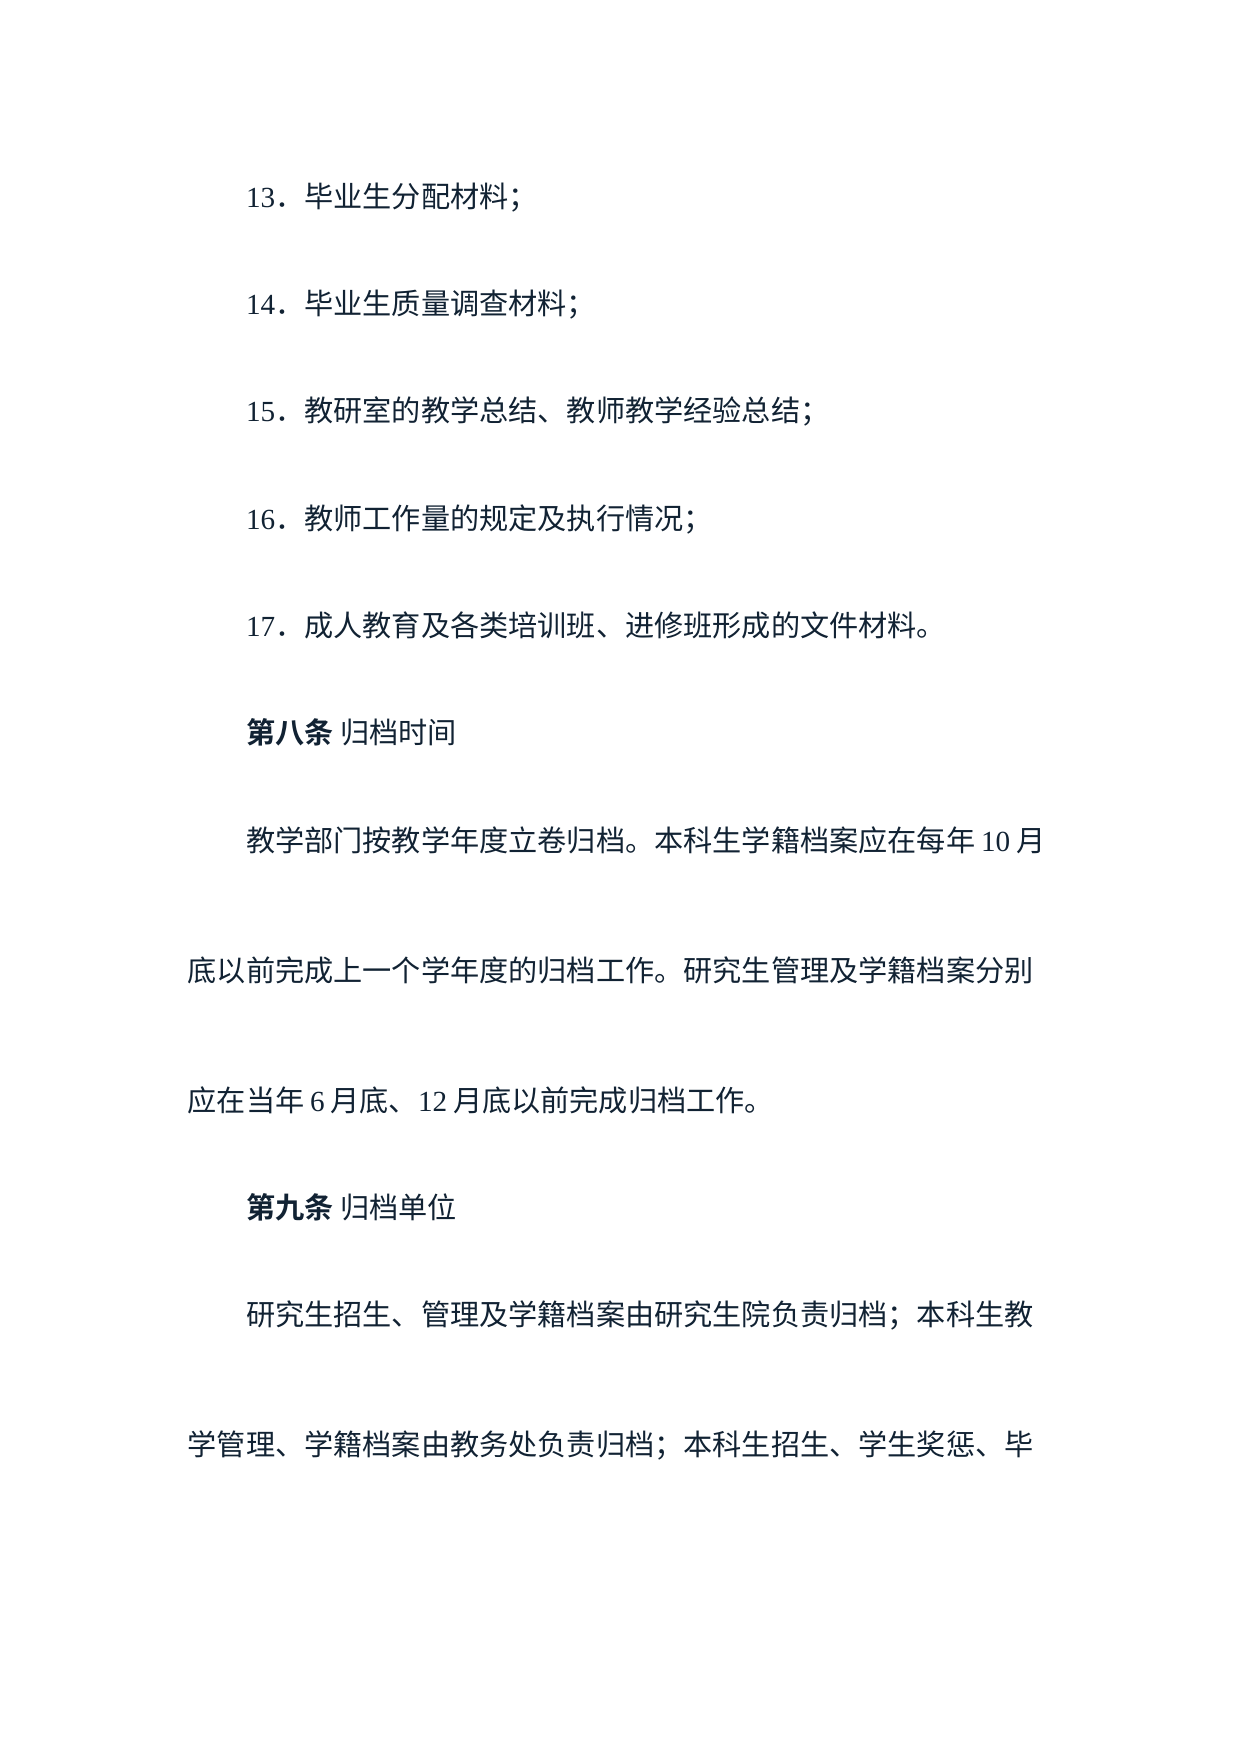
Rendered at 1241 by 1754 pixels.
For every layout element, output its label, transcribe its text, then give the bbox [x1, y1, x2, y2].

text 14．毕业生质量调查材料； [187, 269, 1053, 334]
text 第八条 归档时间 [187, 698, 1053, 763]
text 13．毕业生分配材料； [187, 162, 1053, 227]
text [187, 1280, 1053, 1475]
text 16．教师工作量的规定及执行情况； [187, 484, 1053, 549]
text 15．教研室的教学总结、教师教学经验总结； [187, 377, 1053, 442]
text 17．成人教育及各类培训班、进修班形成的文件材料。 [187, 591, 1053, 656]
text 教学部门按教学年度立卷归档。本科生学籍档案应在每年10月底以前完成上一个学年度的归档工作。研究生管理及学籍档案分别应在当年6月底、12月底以前完成归档工作。 [187, 806, 1053, 1131]
text 第九条 归档单位 [187, 1173, 1053, 1238]
